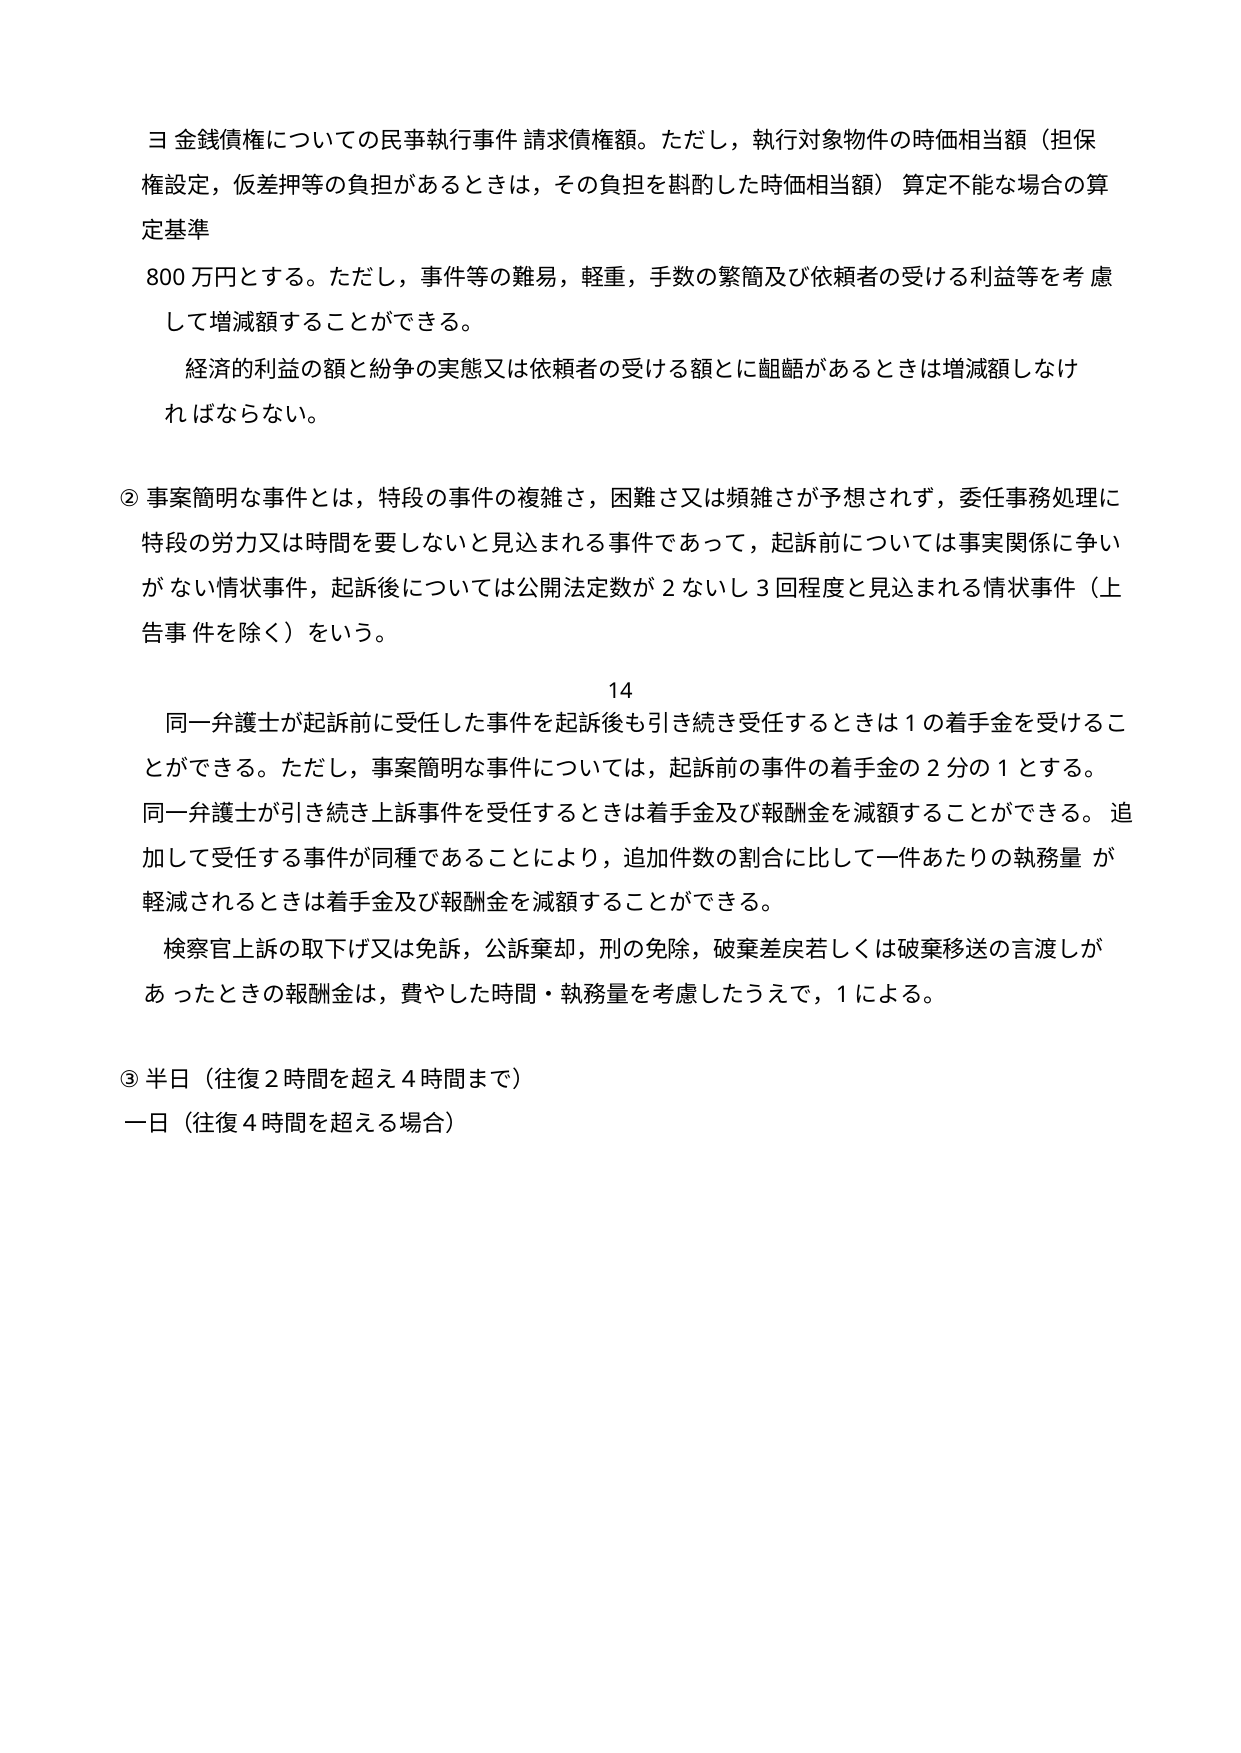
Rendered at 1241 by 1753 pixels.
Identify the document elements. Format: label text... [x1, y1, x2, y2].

text ② 事案簡明な事件とは，特段の事件の複雑さ，困難さ又は頻雑さが予想されず，委任事務処理に 特段の労力又は時間を要しないと見込まれる事件であって，起訴前については事実関係に争いが ない情状事件，起訴後については公開法定数が 2 ないし 3 回程度と見込まれる情状事件（上告事 件を除く）をいう。 [119, 480, 1123, 648]
text 14 [106, 675, 1134, 705]
text 800 万円とする。ただし，事件等の難易，軽重，手数の繁簡及び依頼者の受ける利益等を考 慮して増減額することができる。 [140, 259, 1121, 337]
text 一日（往復４時間を超える場合） [118, 1105, 1134, 1138]
text 同一弁護士が起訴前に受任した事件を起訴後も引き続き受任するときは 1の着手金を受けるこ とができる。ただし，事案簡明な事件については，起訴前の事件の着手金の 2 分の 1 とする。 同一弁護士が引き続き上訴事件を受任するときは着手金及び報酬金を減額することができる。 追加して受任する事件が同種であることにより，追加件数の割合に比して一件あたりの執務量 が軽減されるときは着手金及び報酬金を減額することができる。 [142, 705, 1134, 917]
text ③ 半日（往復２時間を超え４時間まで） [119, 1061, 1134, 1094]
text 検察官上訴の取下げ又は免訴，公訴棄却，刑の免除，破棄差戻若しくは破棄移送の言渡しがあ ったときの報酬金は，費やした時間・執務量を考慮したうえで，1 による。 [143, 931, 1123, 1009]
text ヨ 金銭債権についての民亊執行事件 請求債権額。ただし，執行対象物件の時価相当額（担保 権設定，仮差押等の負担があるときは，その負担を斟酌した時価相当額） 算定不能な場合の算定基準 [141, 122, 1123, 245]
text 経済的利益の額と紛争の実態又は依頼者の受ける額とに齟齬があるときは増減額しなけれ ばならない。 [164, 351, 1102, 429]
